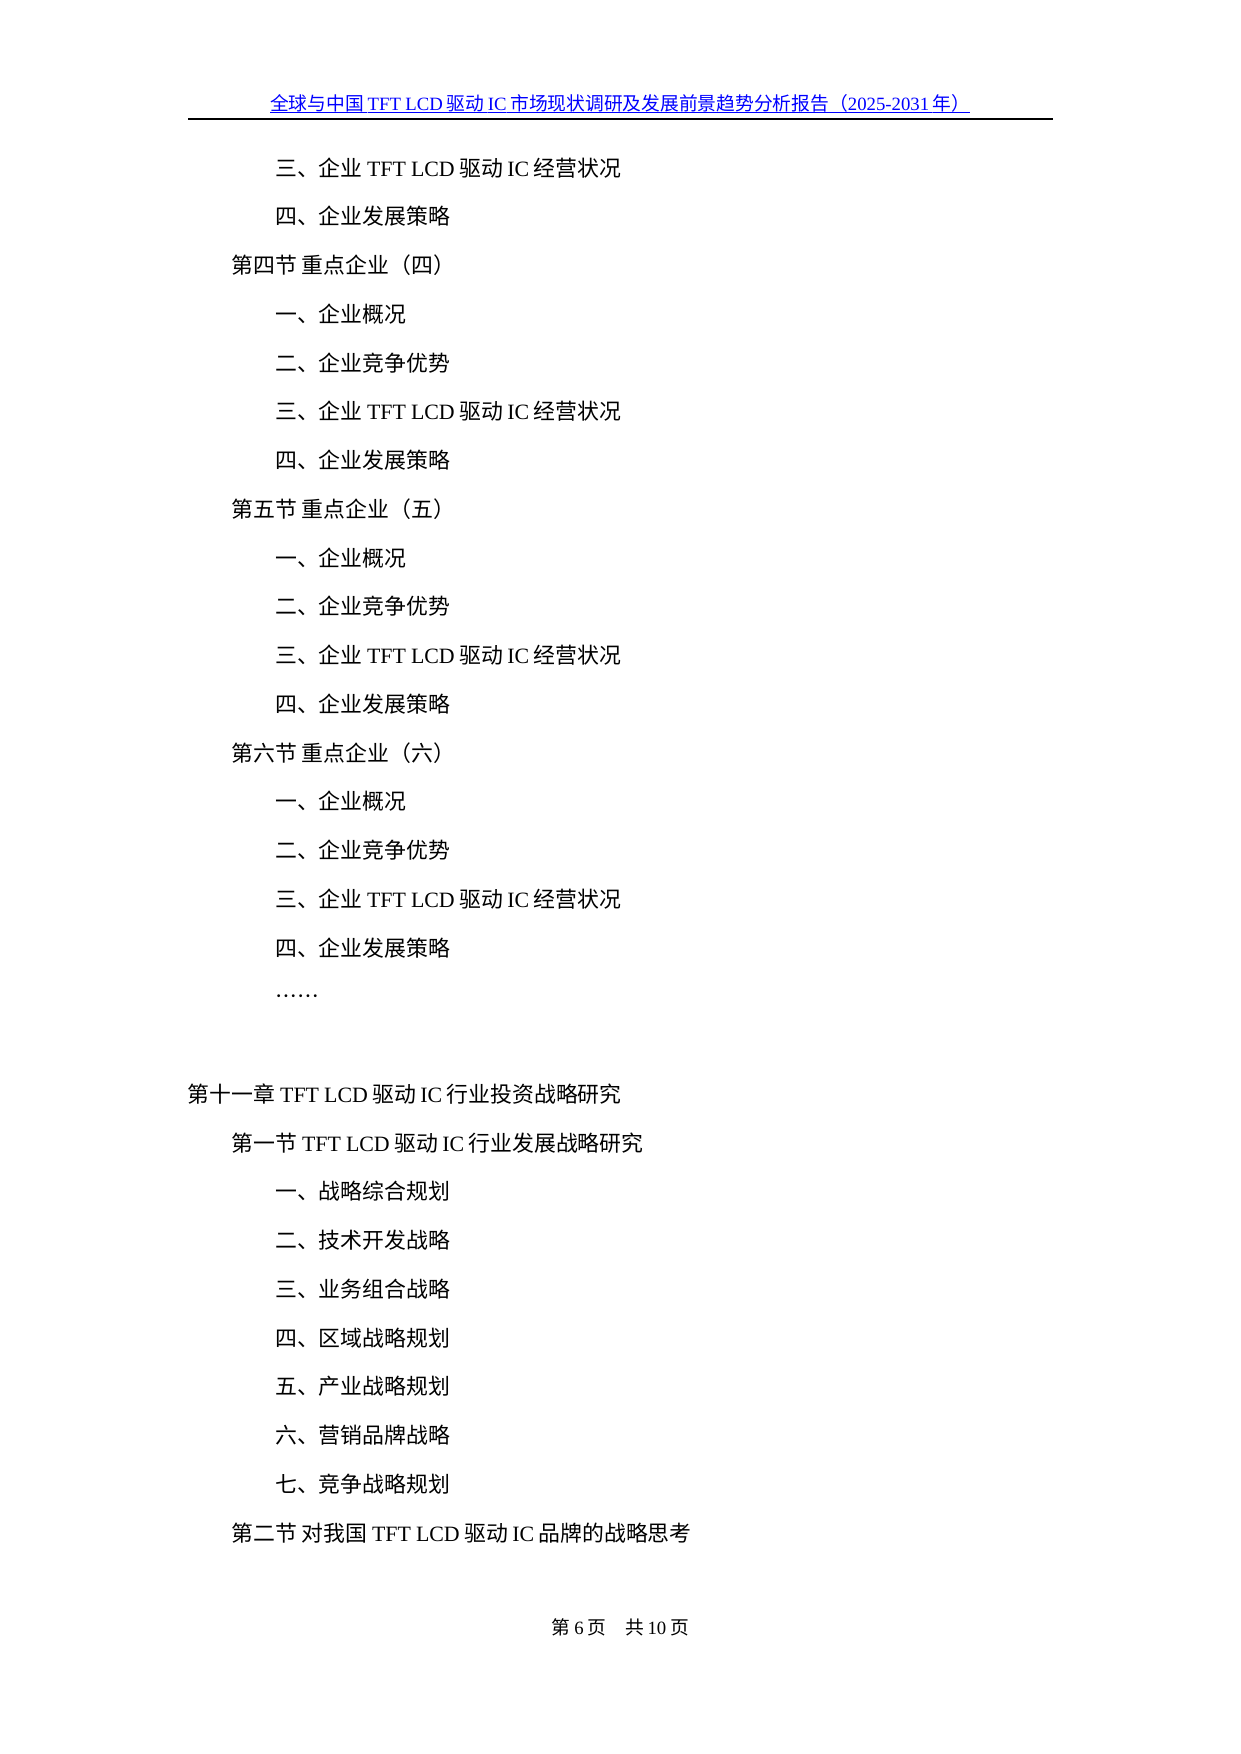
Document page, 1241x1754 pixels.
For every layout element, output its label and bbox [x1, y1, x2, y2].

text [187, 150, 1053, 1548]
